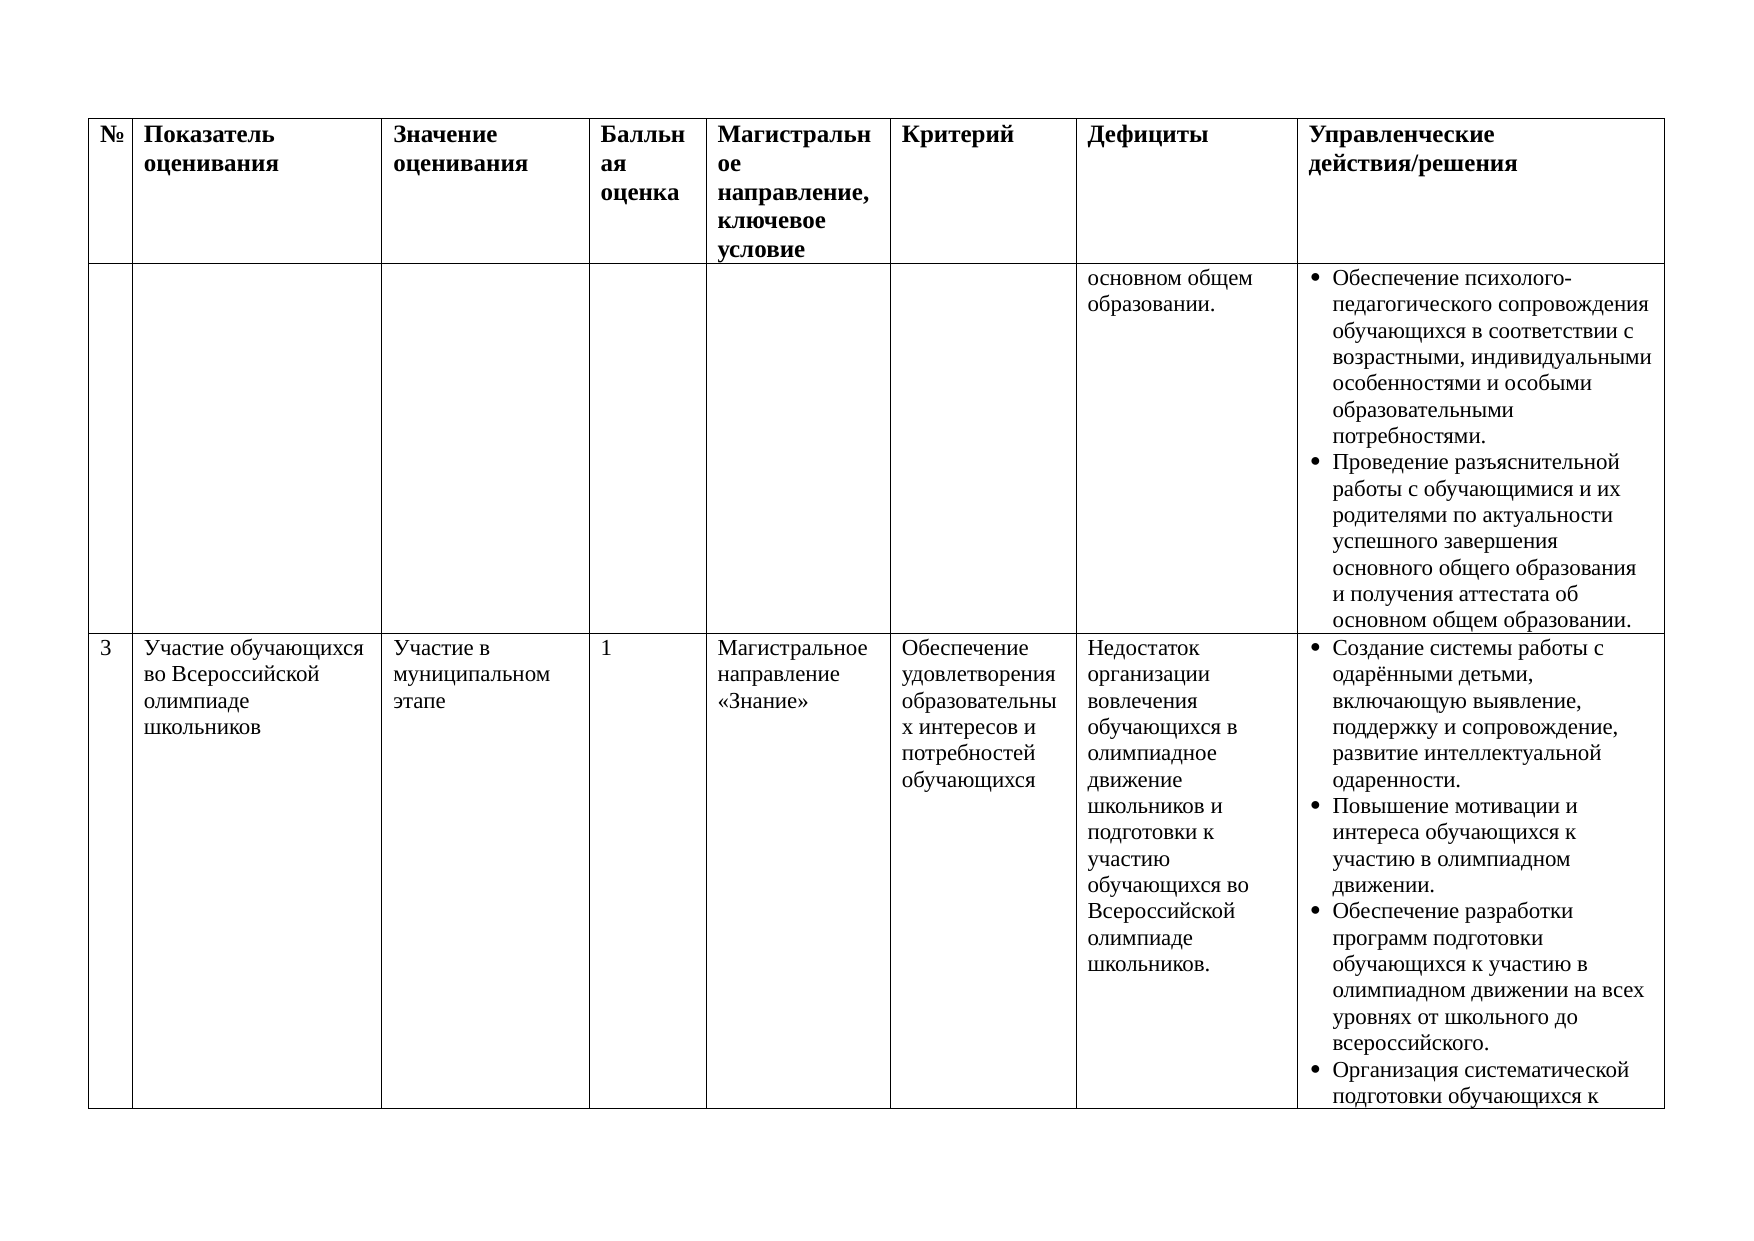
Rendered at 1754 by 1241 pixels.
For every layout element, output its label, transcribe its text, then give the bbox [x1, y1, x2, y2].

table_cell 3 [89, 634, 132, 1108]
table_cell 1 [590, 634, 706, 1108]
table_header № [89, 119, 132, 263]
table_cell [1077, 634, 1297, 1108]
table_header Значение оценивания [382, 119, 589, 263]
table_header Балльная оценка [590, 119, 706, 263]
table_cell Участие в муниципальном этапе [382, 634, 589, 1108]
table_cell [891, 634, 1076, 1108]
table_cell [133, 634, 381, 1108]
table_header Критерий [891, 119, 1076, 263]
table_header Показатель оценивания [133, 119, 381, 263]
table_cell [1077, 264, 1297, 633]
table_header Управленческие действия/решения [1298, 119, 1664, 263]
table_header Дефициты [1077, 119, 1297, 263]
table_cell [1298, 264, 1664, 633]
table_cell Магистральное направление «Знание» [707, 634, 890, 1108]
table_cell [1298, 634, 1664, 1108]
table_header Магистральное направление, ключевое условие [707, 119, 890, 263]
